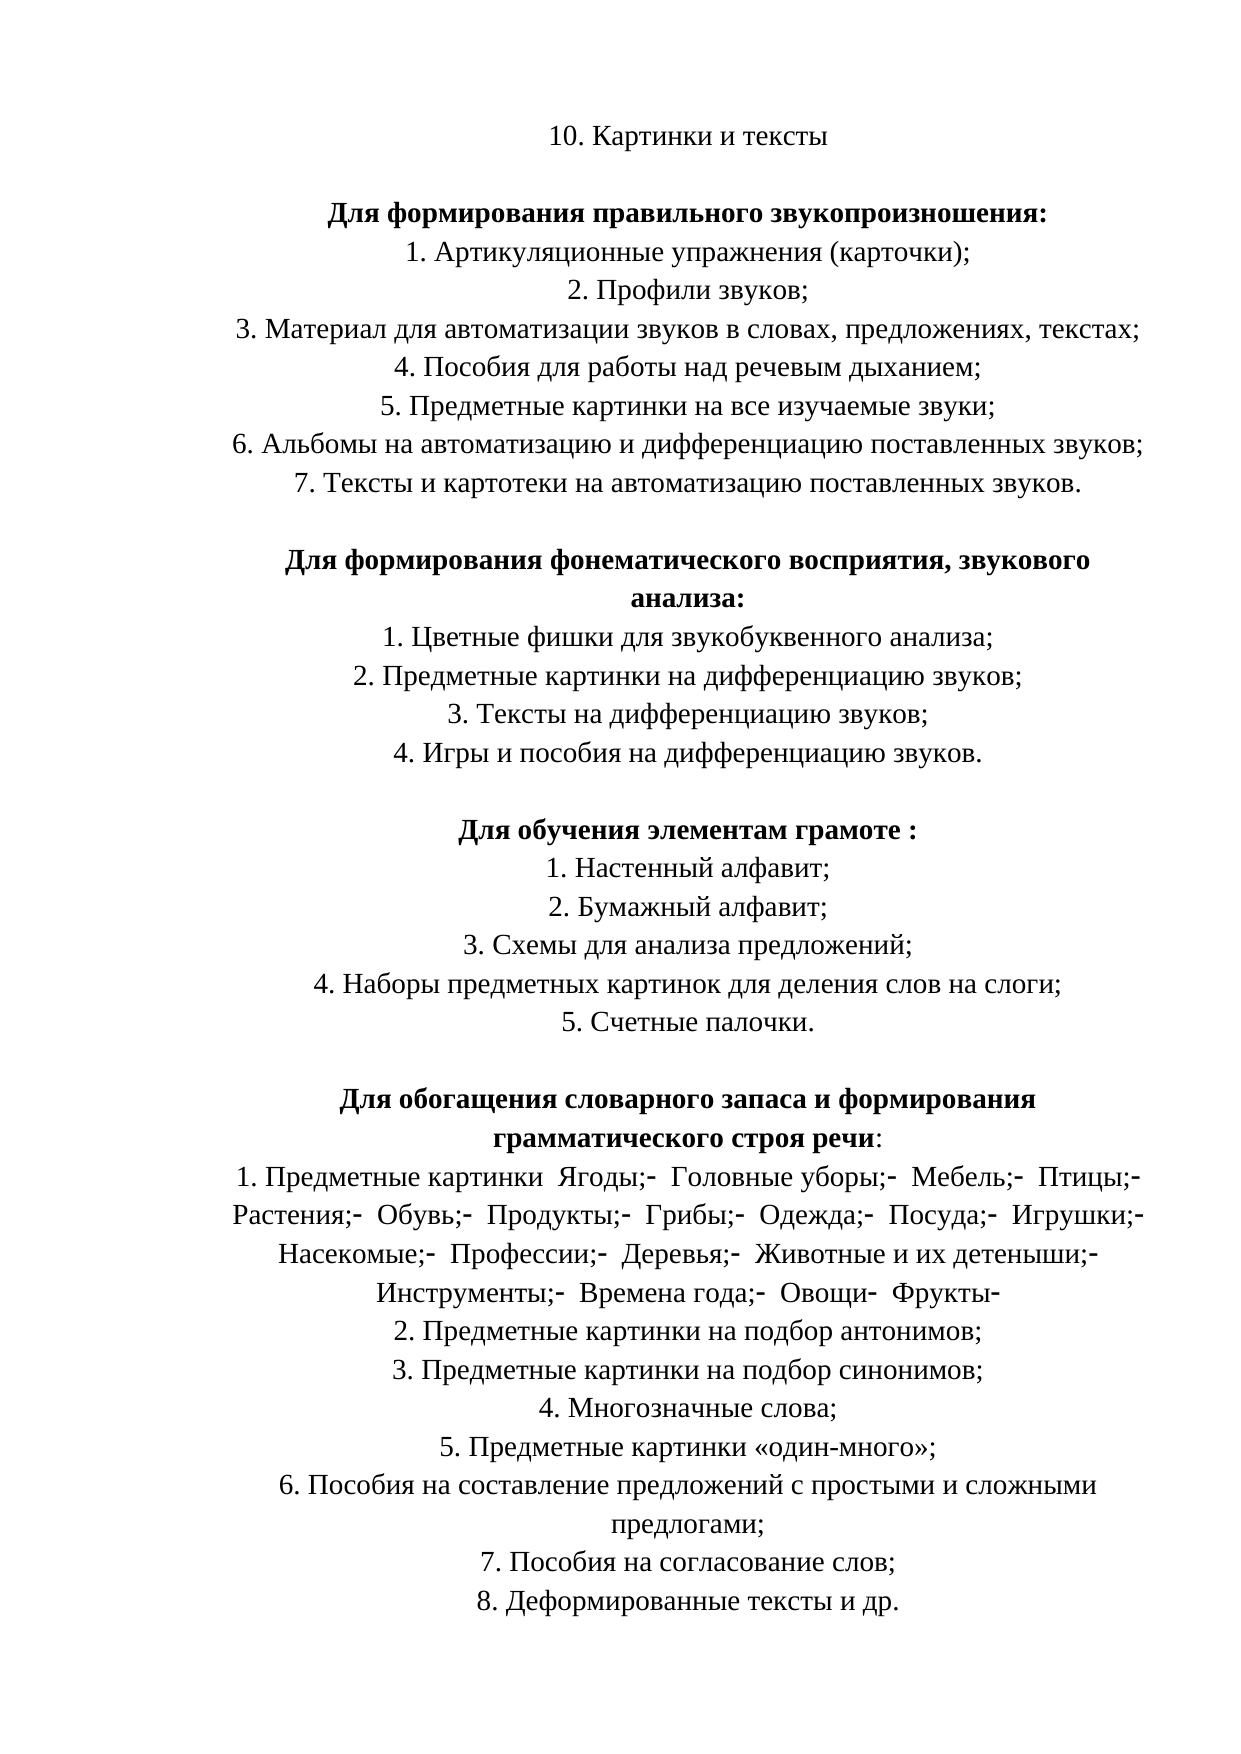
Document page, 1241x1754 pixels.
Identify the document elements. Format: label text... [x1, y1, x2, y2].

list 4. Многозначные слова; [224, 1390, 1152, 1424]
list 2. Профили звуков; [224, 272, 1152, 306]
list 1. Цветные фишки для звукобуквенного анализа; [224, 619, 1152, 653]
list 2. Предметные картинки на подбор антонимов; [224, 1313, 1152, 1347]
list Для формирования правильного звукопроизношения: [224, 195, 1152, 229]
list 5. Счетные палочки. [224, 1004, 1152, 1038]
list 1. Настенный алфавит; [224, 850, 1152, 884]
list Для обучения элементам грамоте : [224, 812, 1152, 845]
list 3. Материал для автоматизации звуков в словах, предложениях, текстах; [224, 311, 1152, 344]
list 1. Артикуляционные упражнения (карточки); [224, 234, 1152, 267]
list 6. Альбомы на автоматизацию и дифференциацию поставленных звуков; [224, 426, 1152, 460]
list 4. Игры и пособия на дифференциацию звуков. [224, 735, 1152, 768]
list 7. Тексты и картотеки на автоматизацию поставленных звуков. [224, 465, 1152, 498]
list 4. Наборы предметных картинок для деления слов на слоги; [224, 966, 1152, 999]
list 7. Пособия на согласование слов; [224, 1544, 1152, 1578]
list 2. Бумажный алфавит; [224, 889, 1152, 922]
list 10. Картинки и тексты [224, 118, 1152, 152]
list 2. Предметные картинки на дифференциацию звуков; [224, 658, 1152, 691]
list 3. Предметные картинки на подбор синонимов; [224, 1352, 1152, 1385]
list Для формирования фонематического восприятия, звукового анализа: [224, 542, 1152, 614]
list 3. Тексты на дифференциацию звуков; [224, 696, 1152, 730]
list 5. Предметные картинки на все изучаемые звуки; [224, 388, 1152, 421]
list 5. Предметные картинки «один-много»; [224, 1429, 1152, 1462]
list Для обогащения словарного запаса и формирования грамматического строя речи: [224, 1082, 1152, 1154]
list 1. Предметные картинки Ягоды; Головные уборы; Мебель; Птицы; Растения; Обувь; Продукты; Грибы; Одежда; Посуда; Игрушки; Насекомые; Профессии; Деревья; Животные и их детеныши; Инструменты; Времена года; Овощи Фрукты [224, 1159, 1152, 1308]
list 3. Схемы для анализа предложений; [224, 927, 1152, 961]
list 8. Деформированные тексты и др. [224, 1583, 1152, 1617]
list 6. Пособия на составление предложений с простыми и сложными предлогами; [224, 1467, 1152, 1539]
list 4. Пособия для работы над речевым дыханием; [224, 349, 1152, 383]
